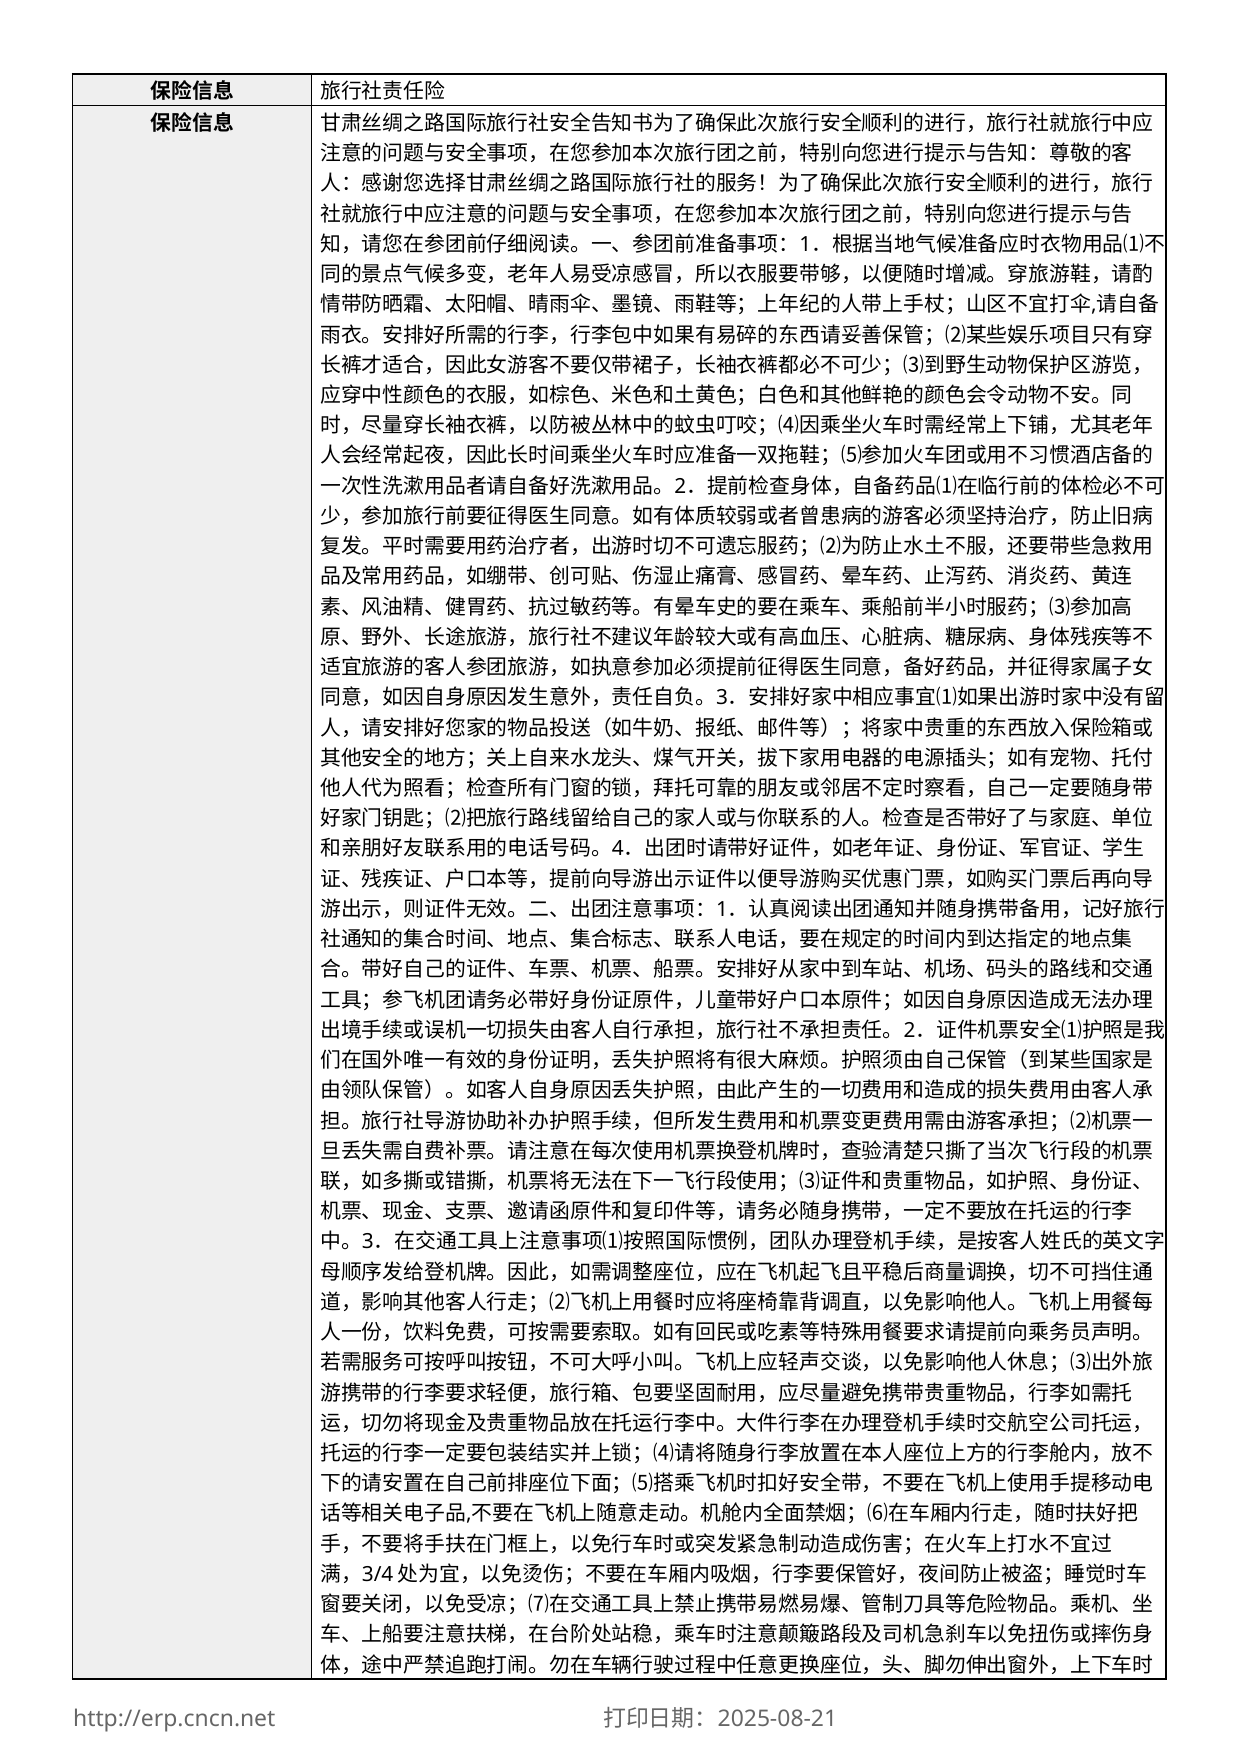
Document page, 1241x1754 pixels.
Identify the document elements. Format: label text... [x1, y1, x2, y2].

table_cell 保险信息 [73, 75, 311, 105]
table_cell 保险信息 [73, 106, 311, 1678]
table_cell 甘肃丝绸之路国际旅行社安全告知书 [312, 106, 1165, 1678]
table_cell 旅行社责任险 [312, 75, 1165, 105]
